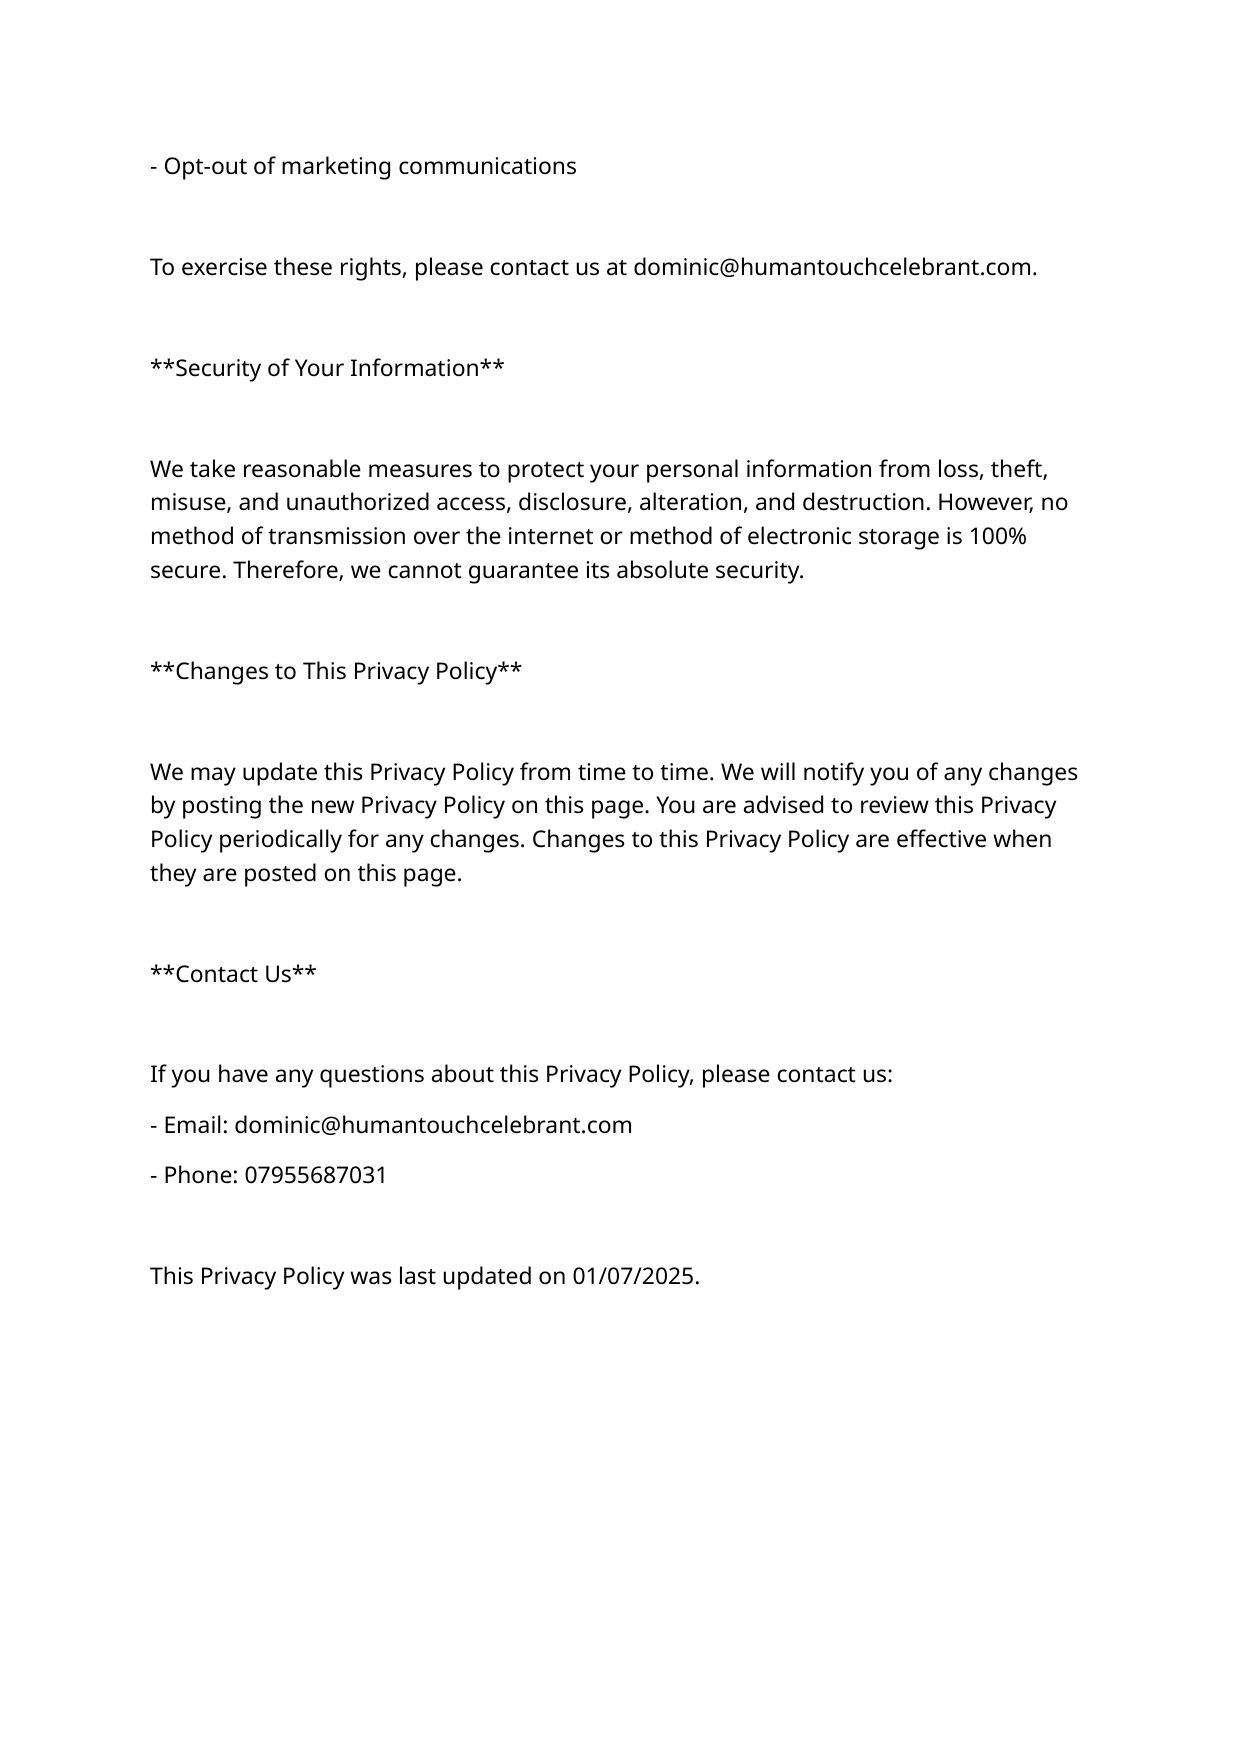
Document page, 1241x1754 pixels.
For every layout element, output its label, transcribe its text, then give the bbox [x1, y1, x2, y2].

text If you have any questions about this Privacy Policy, please contact us: [150, 1058, 1090, 1089]
text - Phone: 07955687031 [150, 1159, 1090, 1190]
text - Opt-out of marketing communications [150, 150, 1090, 181]
text To exercise these rights, please contact us at dominic@humantouchcelebrant.com. [150, 251, 1090, 282]
text **Contact Us** [150, 957, 1090, 989]
text We may update this Privacy Policy from time to time. We will notify you of any changes by posting the new Privacy Policy on this page. You are advised to review this Privacy Policy periodically for any changes. Changes to this Privacy Policy are effective when they are posted on this page. [150, 755, 1090, 888]
text This Privacy Policy was last updated on 01/07/2025. [150, 1260, 1090, 1291]
text **Changes to This Privacy Policy** [150, 654, 1090, 686]
text We take reasonable measures to protect your personal information from loss, theft, misuse, and unauthorized access, disclosure, alteration, and destruction. However, no method of transmission over the internet or method of electronic storage is 100% secure. Therefore, we cannot guarantee its absolute security. [150, 452, 1090, 585]
text - Email: dominic@humantouchcelebrant.com [150, 1109, 1090, 1140]
text **Security of Your Information** [150, 352, 1090, 383]
